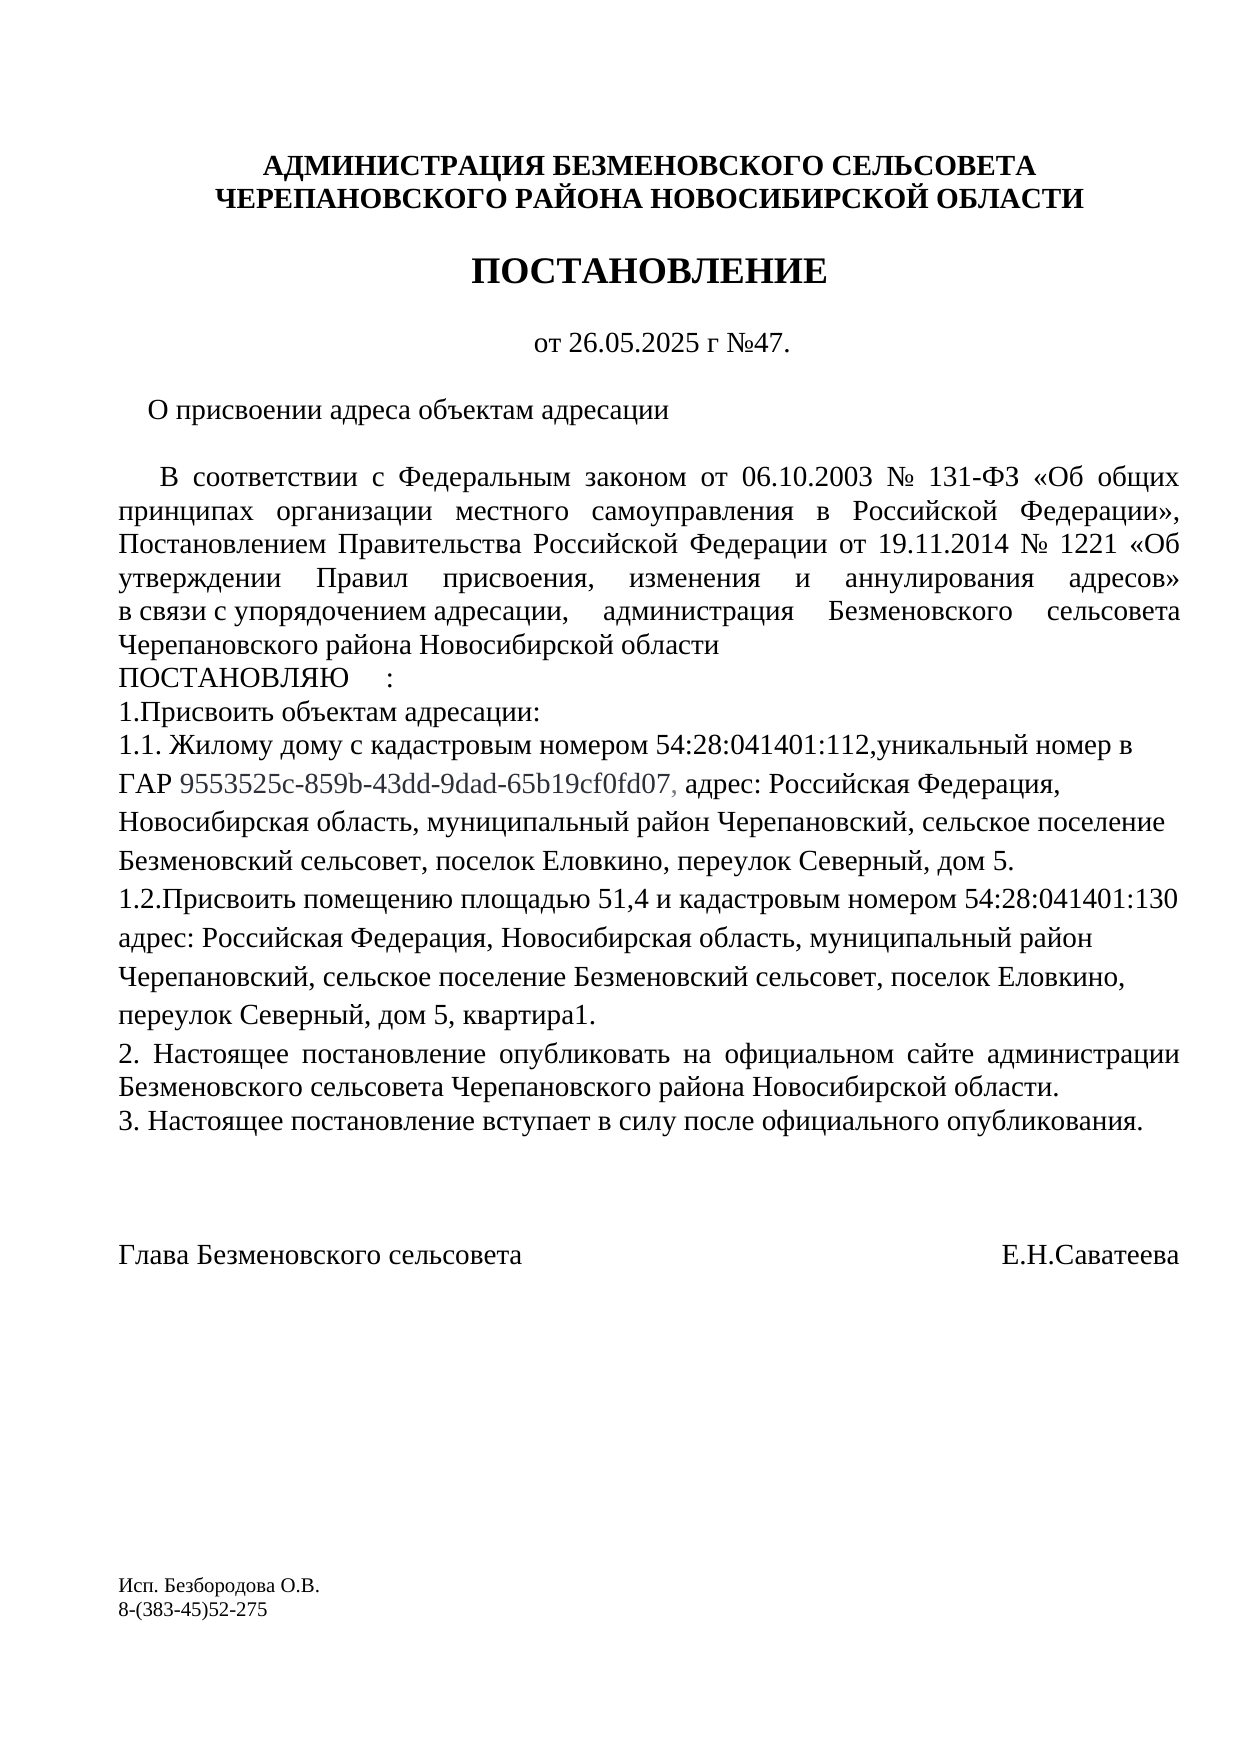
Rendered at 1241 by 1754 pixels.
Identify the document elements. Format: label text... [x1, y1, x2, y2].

text ПОСТАНОВЛЯЮ : [118, 660, 1181, 694]
text 2. Настоящее постановление опубликовать на официальном сайте администрации Безменовского сельсовета Черепановского района Новосибирской области. [118, 1036, 1181, 1103]
text 8-(383-45)52-275 [118, 1597, 1181, 1621]
text Исп. Безбородова О.В. [118, 1572, 1181, 1597]
text ПОСТАНОВЛЕНИЕ [118, 248, 1181, 291]
text от 26.05.2025 г №47. [118, 325, 1181, 358]
text 1.Присвоить объектам адресации: [118, 694, 1181, 727]
text 1.2.Присвоить помещению площадью 51,4 и кадастровым номером 54:28:041401:130 адрес: Российская Федерация, Новосибирская область, муниципальный район Черепановский, сельское поселение Безменовский сельсовет, поселок Еловкино, переулок Северный, дом 5, квартира1. [118, 882, 1181, 1031]
text 3. Настоящее постановление вступает в силу после официального опубликования. [118, 1103, 1181, 1136]
text В соответствии с Федеральным законом от 06.10.2003 № 131-ФЗ «Об общих принципах организации местного самоуправления в Российской Федерации», Постановлением Правительства Российской Федерации от 19.11.2014 № 1221 «Об утверждении Правил присвоения, изменения и аннулирования адресов» в связи с упорядочением адресации, администрация Безменовского сельсовета Черепановского района Новосибирской области [118, 459, 1181, 660]
text О присвоении адреса объектам адресации [118, 392, 1181, 426]
text АДМИНИСТРАЦИЯ БЕЗМЕНОВСКОГО СЕЛЬСОВЕТА ЧЕРЕПАНОВСКОГО РАЙОНА НОВОСИБИРСКОЙ ОБЛАСТИ [118, 148, 1181, 215]
text Глава Безменовского сельсовета Е.Н.Саватеева [118, 1237, 1181, 1271]
text 1.1. Жилому дому с кадастровым номером 54:28:041401:112,уникальный номер в ГАР 9553525c-859b-43dd-9dad-65b19cf0fd07, адрес: Российская Федерация, Новосибирская область, муниципальный район Черепановский, сельское поселение Безменовский сельсовет, поселок Еловкино, переулок Северный, дом 5. [118, 727, 1181, 877]
